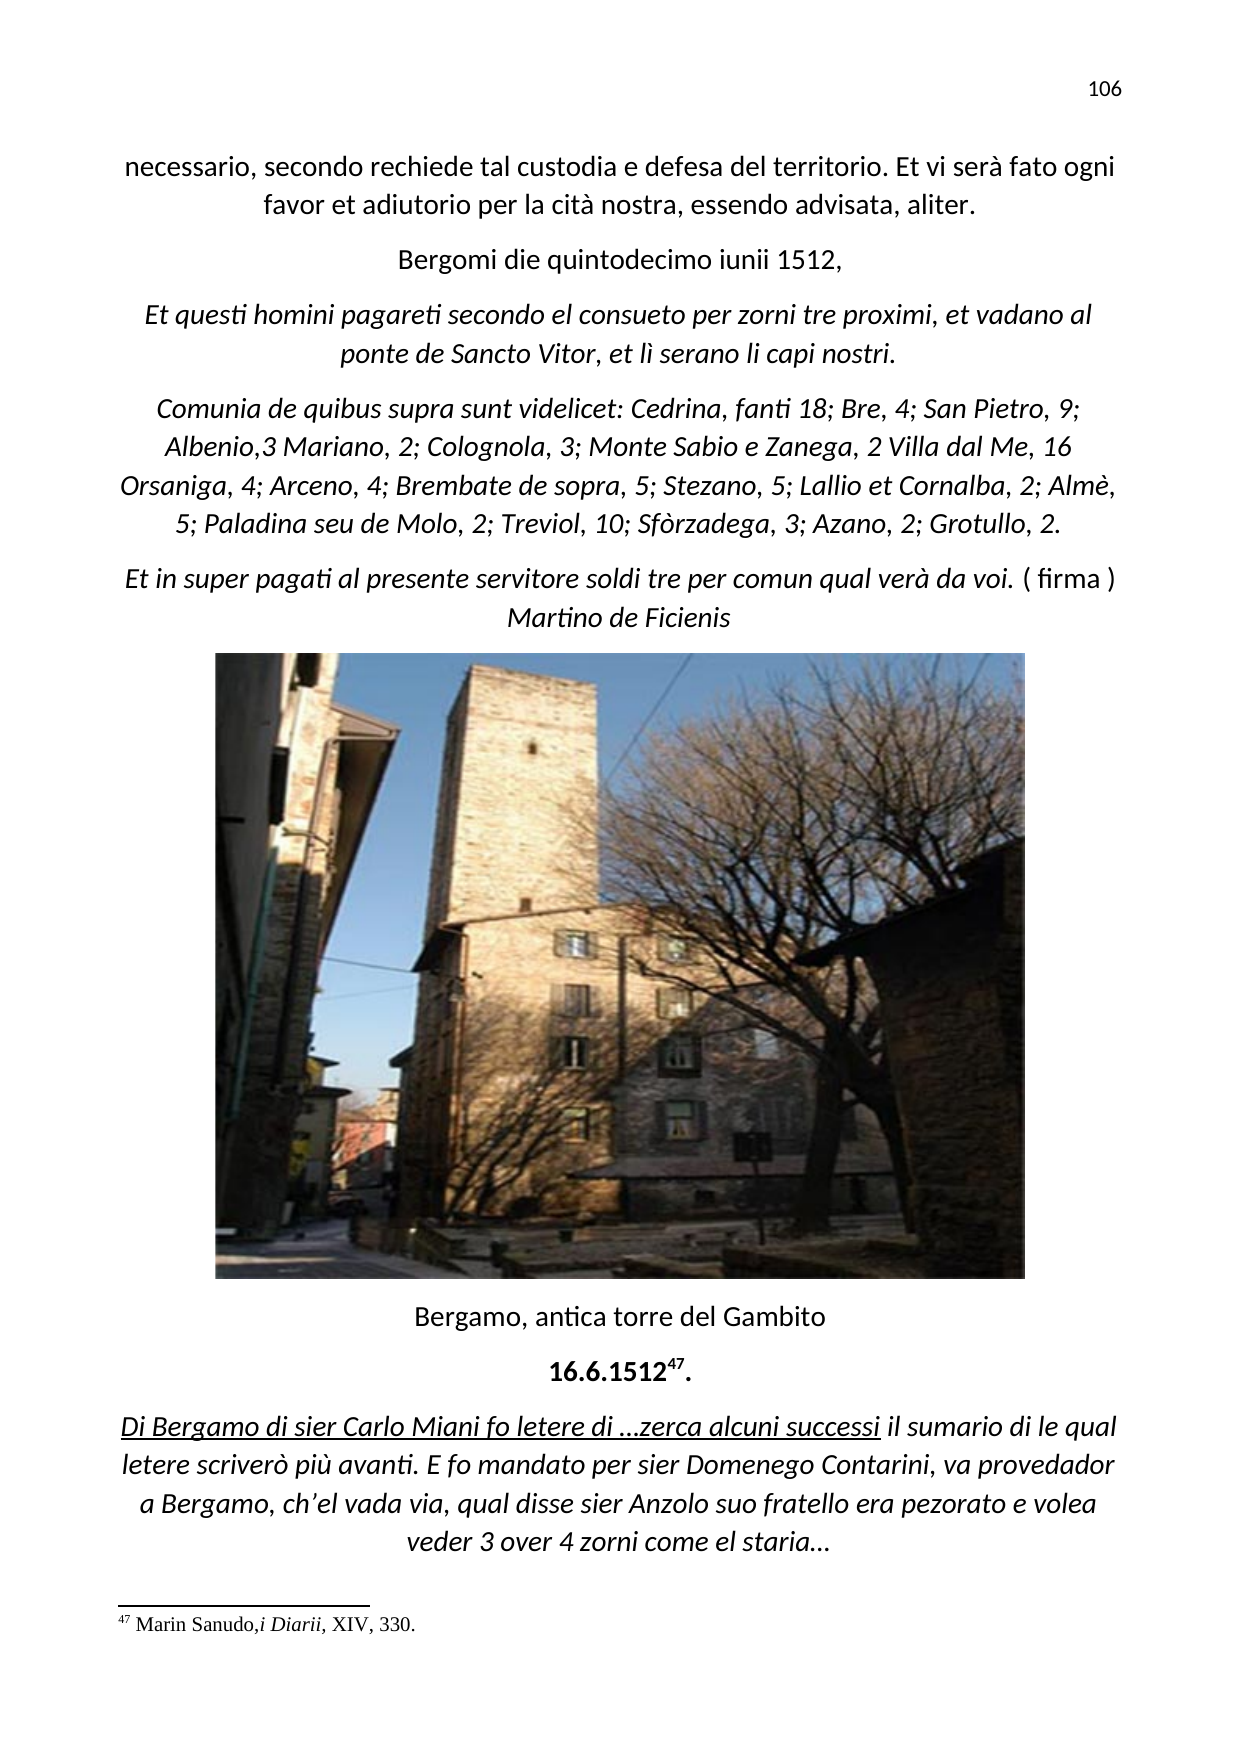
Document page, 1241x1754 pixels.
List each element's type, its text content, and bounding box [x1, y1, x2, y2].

text Et in super pagati al presente servitore soldi tre per comun qual verà da voi. ( firma ) Martino de Ficienis [118, 560, 1122, 634]
text Di Bergamo di sier Carlo Miani fo letere di …zerca alcuni successi il sumario di le qual letere scriverò più avanti. E fo mandato per sier Domenego Contarini, va provedador a Bergamo, ch’el vada via, qual disse sier Anzolo suo fratello era pezorato e volea veder 3 over 4 zorni come el staria… [118, 1408, 1122, 1559]
text Bergomi die quintodecimo iunii 1512, [118, 241, 1122, 277]
text Bergamo, antica torre del Gambito [118, 1298, 1122, 1333]
text Et questi homini pagareti secondo el consueto per zorni tre proximi, et vadano al ponte de Sancto Vitor, et lì serano li capi nostri. [118, 296, 1122, 370]
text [118, 148, 1122, 222]
picture [215, 653, 1025, 1279]
text Comunia de quibus supra sunt videlicet: Cedrina, fanti 18; Bre, 4; San Pietro, 9; Albenio,3 Mariano, 2; Colognola, 3; Monte Sabio e Zanega, 2 Villa dal Me, 16 Orsaniga, 4; Arceno, 4; Brembate de sopra, 5; Stezano, 5; Lallio et Cornalba, 2; Almè, 5; Paladina seu de Molo, 2; Treviol, 10; Sfòrzadega, 3; Azano, 2; Grotullo, 2. [118, 390, 1122, 541]
text 16.6.1512. [118, 1353, 1122, 1388]
